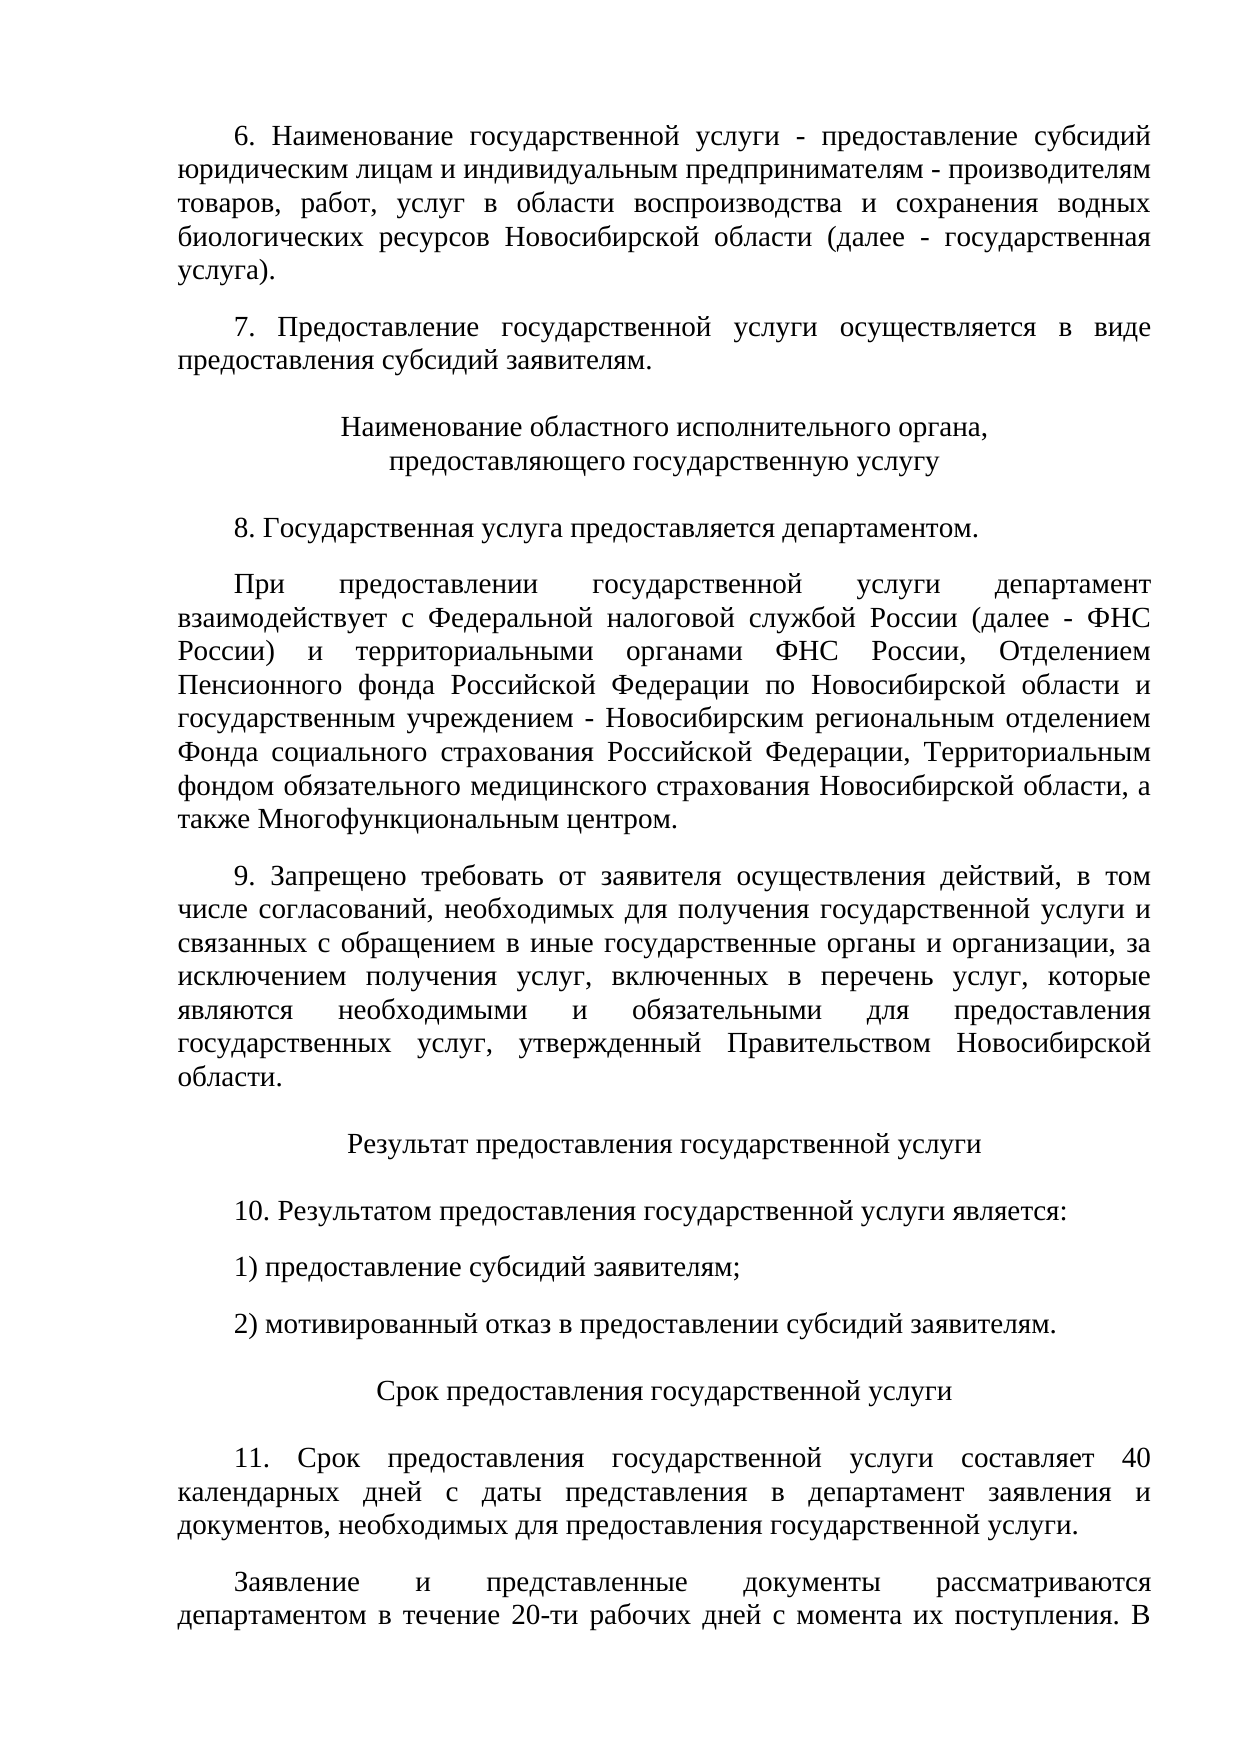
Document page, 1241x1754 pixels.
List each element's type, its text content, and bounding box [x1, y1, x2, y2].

text 7. Предоставление государственной услуги осуществляется в виде предоставления субсидий заявителям. [177, 309, 1152, 376]
text При предоставлении государственной услуги департамент взаимодействует с Федеральной налоговой службой России (далее - ФНС России) и территориальными органами ФНС России, Отделением Пенсионного фонда Российской Федерации по Новосибирской области и государственным учреждением - Новосибирским региональным отделением Фонда социального страхования Российской Федерации, Территориальным фондом обязательного медицинского страхования Новосибирской области, а также Многофункциональным центром. [177, 566, 1152, 835]
text 8. Государственная услуга предоставляется департаментом. [177, 510, 1152, 543]
text предоставляющего государственную услугу [177, 443, 1152, 476]
text 2) мотивированный отказ в предоставлении субсидий заявителям. [177, 1306, 1152, 1339]
text Наименование областного исполнительного органа, [177, 409, 1152, 443]
text Срок предоставления государственной услуги [177, 1373, 1152, 1407]
text 6. Наименование государственной услуги - предоставление субсидий юридическим лицам и индивидуальным предпринимателям - производителям товаров, работ, услуг в области воспроизводства и сохранения водных биологических ресурсов Новосибирской области (далее - государственная услуга). [177, 118, 1152, 286]
text 11. Срок предоставления государственной услуги составляет 40 календарных дней с даты представления в департамент заявления и документов, необходимых для предоставления государственной услуги. [177, 1440, 1152, 1541]
text 9. Запрещено требовать от заявителя осуществления действий, в том числе согласований, необходимых для получения государственной услуги и связанных с обращением в иные государственные органы и организации, за исключением получения услуг, включенных в перечень услуг, которые являются необходимыми и обязательными для предоставления государственных услуг, утвержденный Правительством Новосибирской области. [177, 858, 1152, 1092]
text 1) предоставление субсидий заявителям; [177, 1249, 1152, 1283]
text Результат предоставления государственной услуги [177, 1126, 1152, 1159]
text 10. Результатом предоставления государственной услуги является: [177, 1193, 1152, 1227]
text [177, 1564, 1152, 1631]
